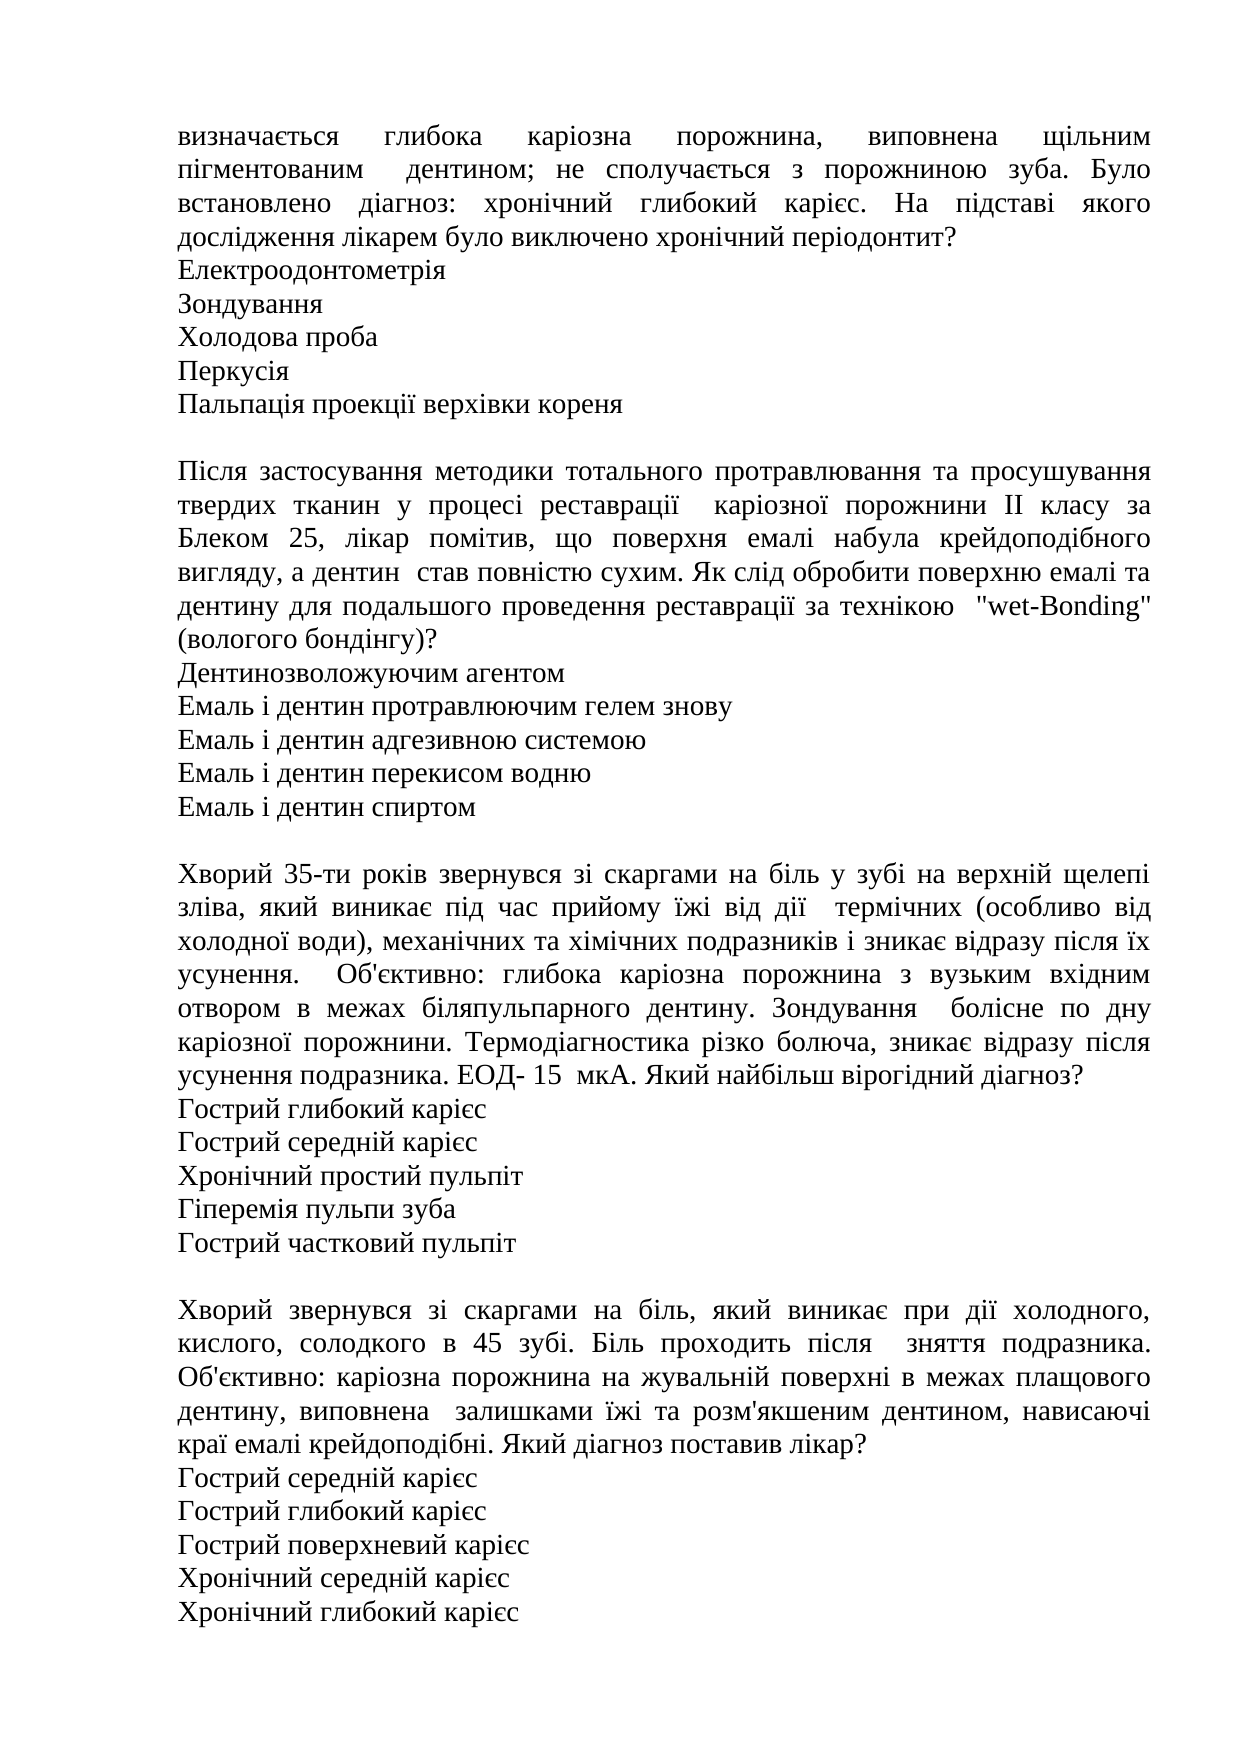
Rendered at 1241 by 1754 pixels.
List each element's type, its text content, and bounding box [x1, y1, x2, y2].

text Зондування [177, 286, 1152, 319]
text Гострий середній карієс [177, 1460, 1152, 1493]
text Холодова проба [177, 319, 1152, 353]
text Гострий частковий пульпіт [177, 1225, 1152, 1258]
text Електроодонтометрія [177, 252, 1152, 286]
text Гострий глибокий карієс [177, 1493, 1152, 1527]
text Емаль і дентин адгезивною системою [177, 722, 1152, 755]
text Емаль і дентин перекисом водню [177, 755, 1152, 789]
text Дентинозволожуючим агентом [177, 655, 1152, 688]
text Хронічний простий пульпіт [177, 1158, 1152, 1191]
text Після застосування методики тотального протравлювання та просушування твердих тканин у процесі реставрації каріозної порожнини ІІ класу за Блеком 25, лікар помітив, що поверхня емалі набула крейдоподібного вигляду, а дентин став повністю сухим. Як слід обробити поверхню емалі та дентину для подальшого проведення реставрації за технікою "wet-Bonding" (вологого бондінгу)? [177, 453, 1152, 655]
text Хворий 35-ти років звернувся зі скаргами на біль у зубі на верхній щелепі зліва, який виникає під час прийому їжі від дії термічних (особливо від холодної води), механічних та хімічних подразників і зникає відразу після їх усунення. Об'єктивно: глибока каріозна порожнина з вузьким вхідним отвором в межах біляпульпарного дентину. Зондування болісне по дну каріозної порожнини. Термодіагностика різко болюча, зникає відразу після усунення подразника. ЕОД- 15 мкА. Який найбільш вірогідний діагноз? [177, 856, 1152, 1091]
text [177, 118, 1152, 252]
text Гіперемія пульпи зуба [177, 1191, 1152, 1225]
text Хронічний глибокий карієс [177, 1594, 1152, 1627]
text Емаль і дентин протравлюючим гелем знову [177, 688, 1152, 722]
text Перкусія [177, 353, 1152, 386]
text Гострий середній карієс [177, 1124, 1152, 1158]
text Пальпація проекції верхівки кореня [177, 386, 1152, 420]
text Емаль і дентин спиртом [177, 789, 1152, 822]
text Хворий звернувся зі скаргами на біль, який виникає при дії холодного, кислого, солодкого в 45 зубі. Біль проходить після зняття подразника. Об'єктивно: каріозна порожнина на жувальній поверхні в межах плащового дентину, виповнена залишками їжі та розм'якшеним дентином, нависаючі краї емалі крейдоподібні. Який діагноз поставив лікар? [177, 1292, 1152, 1460]
text Гострий глибокий карієс [177, 1091, 1152, 1124]
text Хронічний середній карієс [177, 1560, 1152, 1594]
text Гострий поверхневий карієс [177, 1527, 1152, 1560]
